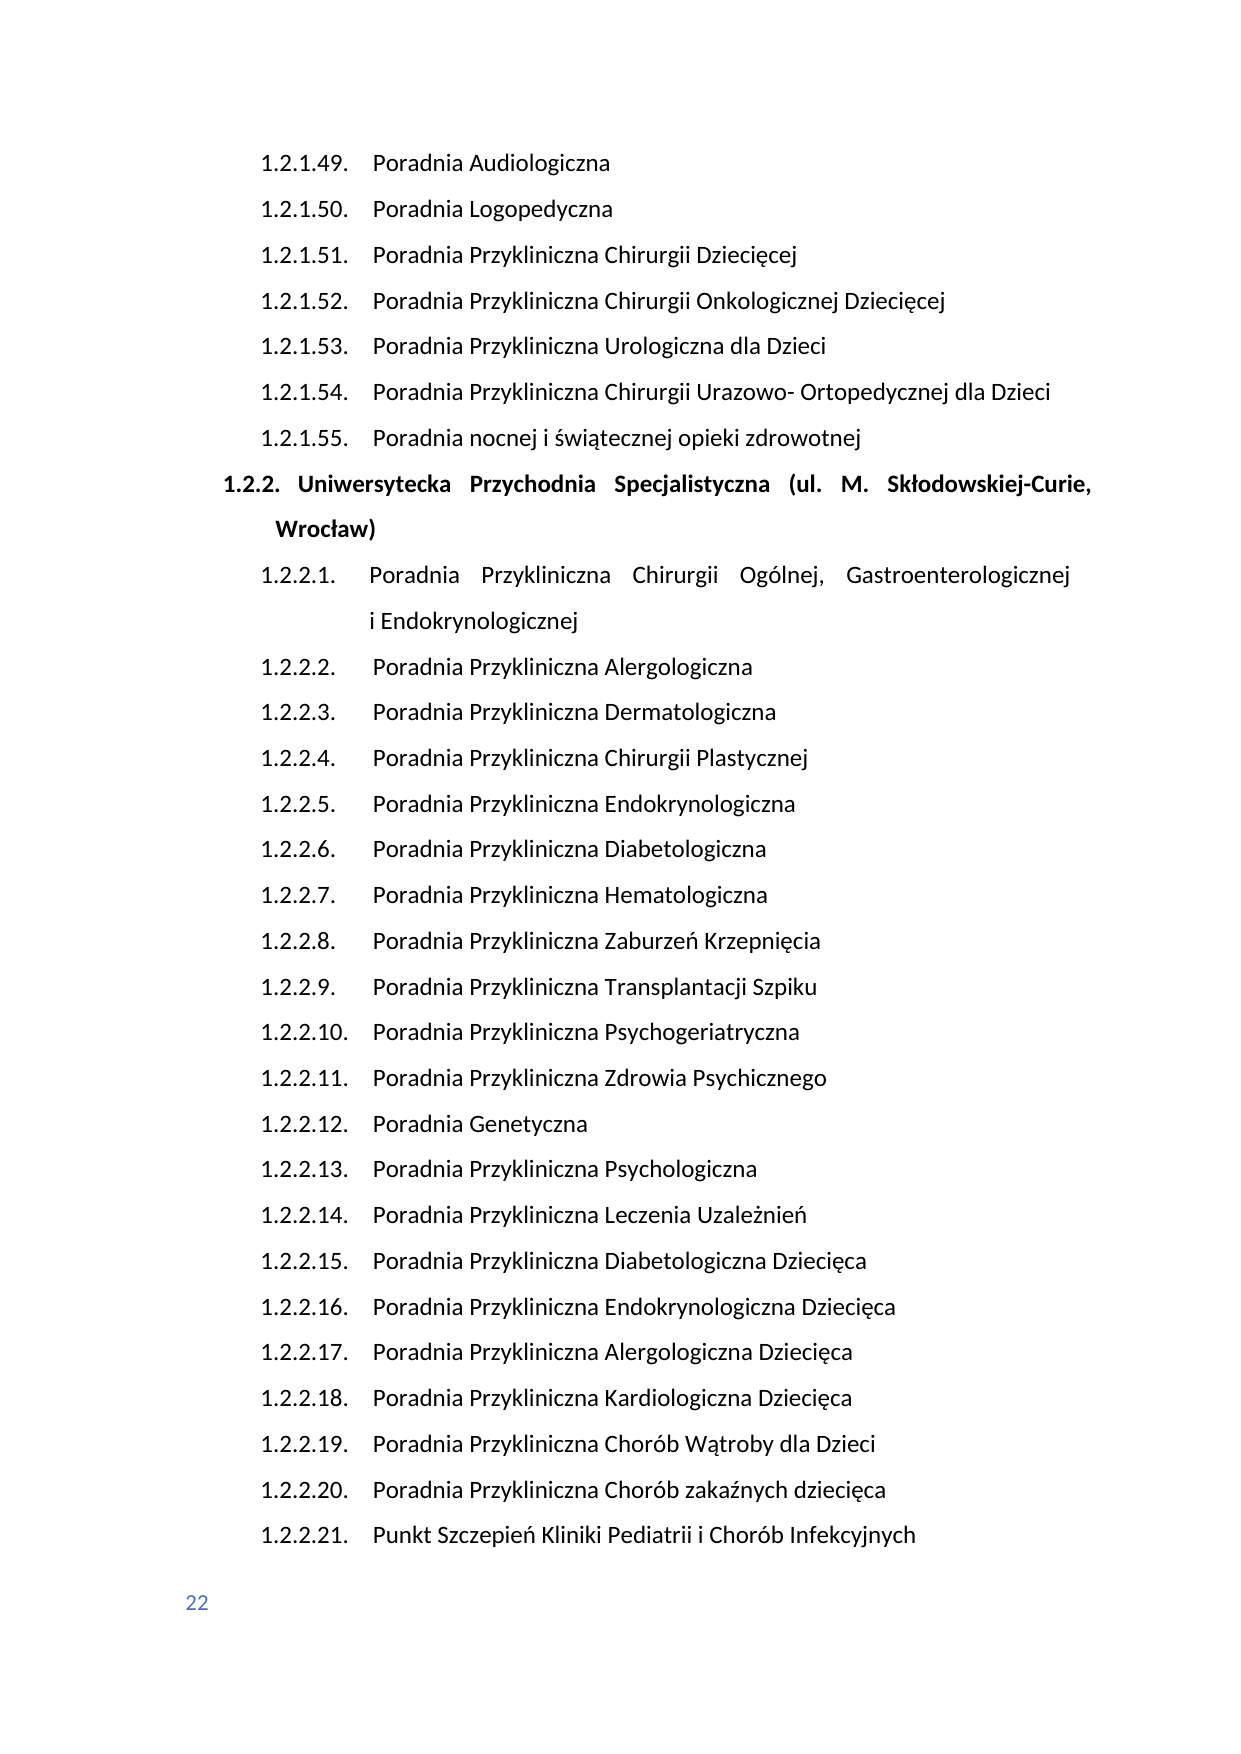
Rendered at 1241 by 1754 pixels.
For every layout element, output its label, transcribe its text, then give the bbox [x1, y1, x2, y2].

list Poradnia Logopedyczna [260, 193, 1093, 224]
list Poradnia Przykliniczna Dermatologiczna [260, 696, 1093, 727]
list Poradnia Przykliniczna Alergologiczna [260, 651, 1093, 681]
list Poradnia Przykliniczna Transplantacji Szpiku [260, 971, 1093, 1001]
list Poradnia Przykliniczna Psychogeriatryczna [260, 1016, 1093, 1047]
list Poradnia Przykliniczna Leczenia Uzależnień [260, 1199, 1093, 1230]
list Poradnia Przykliniczna Chirurgii Ogólnej, Gastroenterologicznej i Endokrynologicznej [260, 559, 1093, 635]
list Poradnia Przykliniczna Endokrynologiczna Dziecięca [260, 1291, 1093, 1321]
list Poradnia Przykliniczna Chorób zakaźnych dziecięca [260, 1474, 1093, 1504]
list Poradnia Przykliniczna Chirurgii Urazowo- Ortopedycznej dla Dzieci [260, 376, 1093, 407]
list Punkt Szczepień Kliniki Pediatrii i Chorób Infekcyjnych [260, 1519, 1093, 1550]
list Poradnia Przykliniczna Urologiczna dla Dzieci [260, 331, 1093, 361]
list Poradnia Przykliniczna Diabetologiczna Dziecięca [260, 1245, 1093, 1276]
list Poradnia nocnej i świątecznej opieki zdrowotnej [260, 422, 1093, 452]
list Poradnia Przykliniczna Chirurgii Dziecięcej [260, 239, 1093, 269]
list Poradnia Przykliniczna Psychologiczna [260, 1154, 1093, 1184]
list Poradnia Przykliniczna Endokrynologiczna [260, 788, 1093, 818]
list Poradnia Przykliniczna Zdrowia Psychicznego [260, 1062, 1093, 1093]
list Poradnia Genetyczna [260, 1108, 1093, 1138]
list Poradnia Przykliniczna Chirurgii Plastycznej [260, 742, 1093, 773]
list Poradnia Przykliniczna Zaburzeń Krzepnięcia [260, 925, 1093, 956]
list Poradnia Audiologiczna [260, 148, 1093, 178]
list Poradnia Przykliniczna Chorób Wątroby dla Dzieci [260, 1428, 1093, 1458]
list Poradnia Przykliniczna Diabetologiczna [260, 833, 1093, 864]
list Poradnia Przykliniczna Hematologiczna [260, 879, 1093, 910]
list Uniwersytecka Przychodnia Specjalistyczna (ul. M. Skłodowskiej-Curie, Wrocław) [223, 468, 1093, 544]
list Poradnia Przykliniczna Alergologiczna Dziecięca [260, 1337, 1093, 1367]
list Poradnia Przykliniczna Kardiologiczna Dziecięca [260, 1382, 1093, 1413]
list Poradnia Przykliniczna Chirurgii Onkologicznej Dziecięcej [260, 285, 1093, 315]
